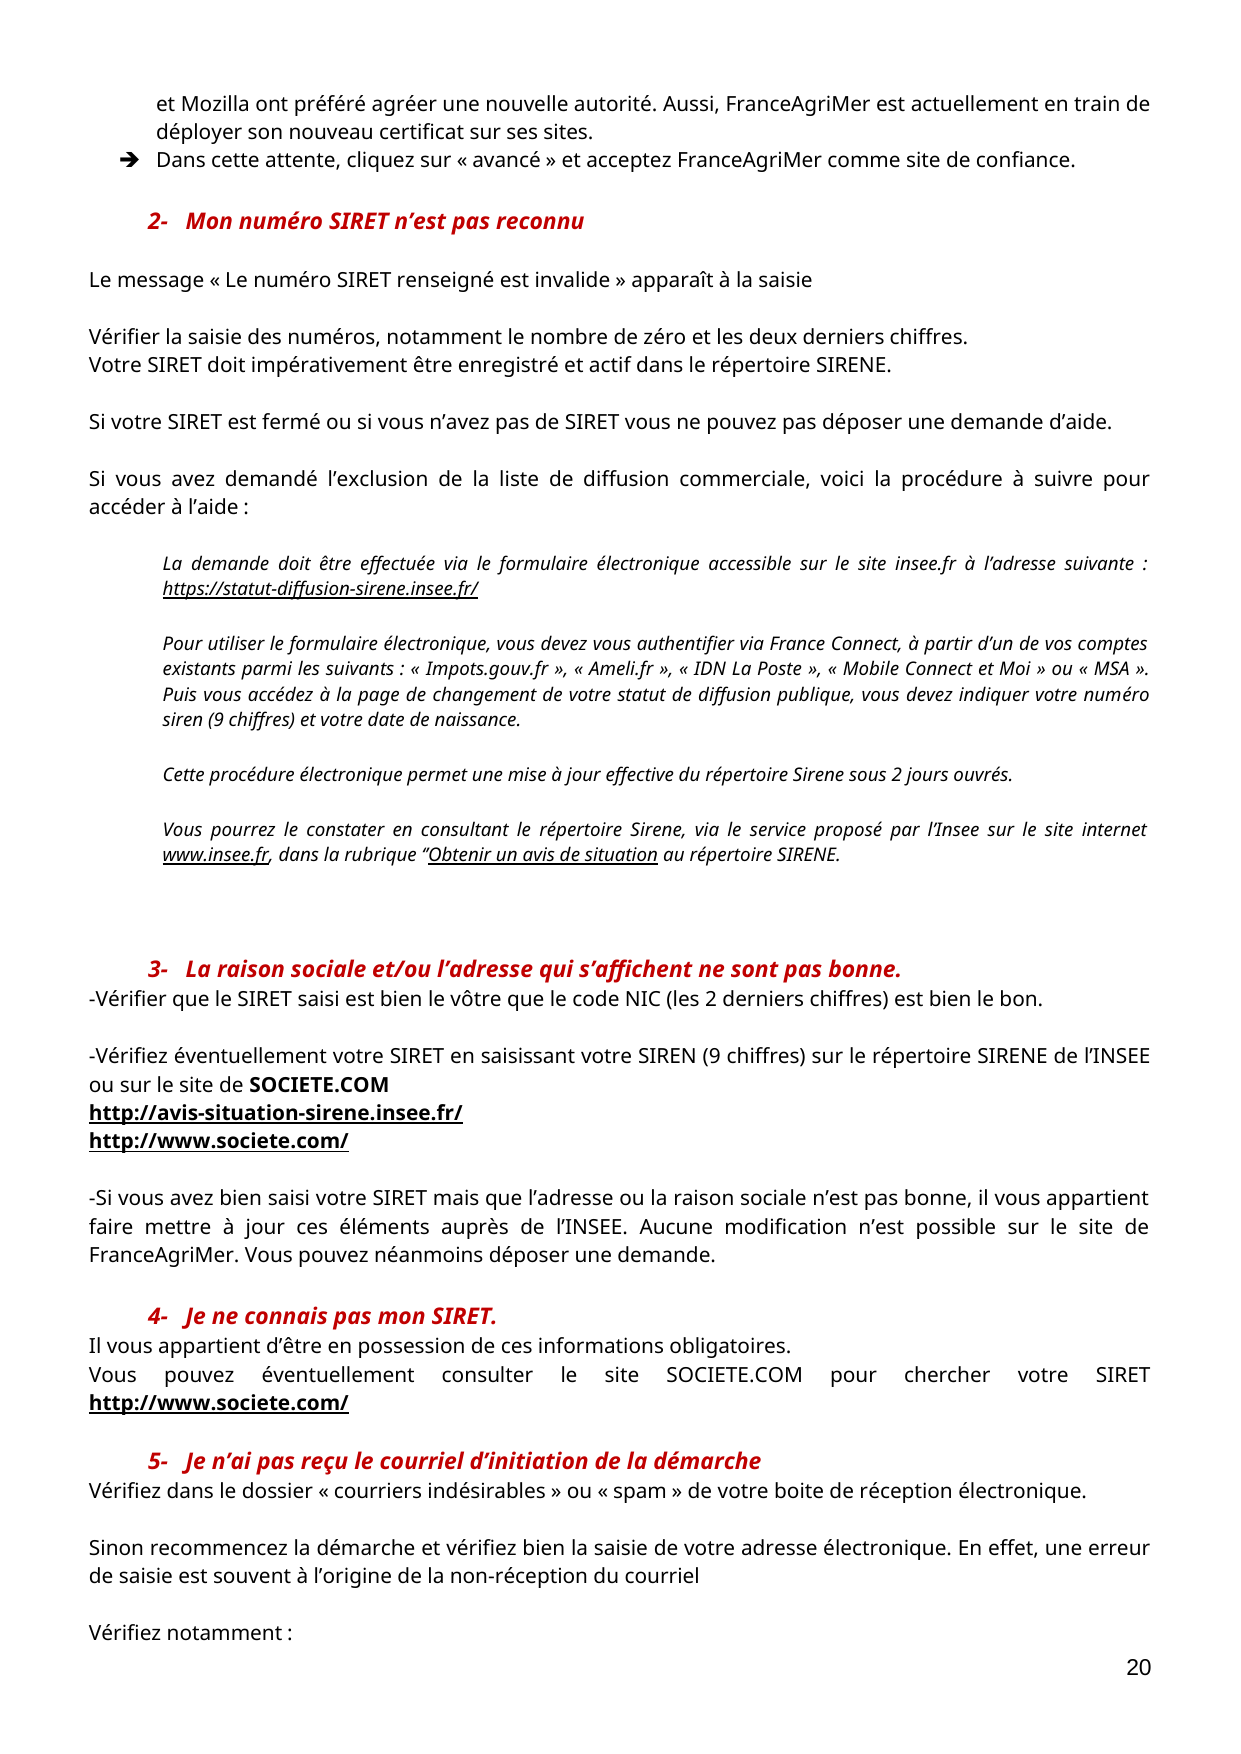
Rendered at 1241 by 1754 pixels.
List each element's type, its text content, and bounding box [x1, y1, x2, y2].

text -Vérifier que le SIRET saisi est bien le vôtre que le code NIC (les 2 derniers chiffres) est bien le bon. [89, 984, 1152, 1013]
list Mon numéro SIRET n’est pas reconnu [148, 205, 1152, 236]
text Sinon recommencez la démarche et vérifiez bien la saisie de votre adresse électronique. En effet, une erreur de saisie est souvent à l’origine de la non-réception du courriel [89, 1533, 1152, 1590]
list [118, 89, 1152, 146]
text -Si vous avez bien saisi votre SIRET mais que l’adresse ou la raison sociale n’est pas bonne, il vous appartient faire mettre à jour ces éléments auprès de l’INSEE. Aucune modification n’est possible sur le site de FranceAgriMer. Vous pouvez néanmoins déposer une demande. [89, 1183, 1152, 1269]
text Vérifier la saisie des numéros, notamment le nombre de zéro et les deux derniers chiffres. [89, 322, 1152, 350]
text Vérifiez dans le dossier « courriers indésirables » ou « spam » de votre boite de réception électronique. [89, 1476, 1152, 1505]
text Si vous avez demandé l’exclusion de la liste de diffusion commerciale, voici la procédure à suivre pour accéder à l’aide : [89, 464, 1152, 521]
text Vous pourrez le constater en consultant le répertoire Sirene, via le service proposé par l’Insee sur le site internet www.insee.fr, dans la rubrique ‘’Obtenir un avis de situation au répertoire SIRENE. [162, 816, 1152, 867]
text -Vérifiez éventuellement votre SIRET en saisissant votre SIREN (9 chiffres) sur le répertoire SIRENE de l’INSEE ou sur le site de SOCIETE.COM [89, 1041, 1152, 1098]
list Je ne connais pas mon SIRET. [148, 1300, 1152, 1331]
text Il vous appartient d’être en possession de ces informations obligatoires. [89, 1331, 1152, 1360]
text Pour utiliser le formulaire électronique, vous devez vous authentifier via France Connect, à partir d’un de vos comptes existants parmi les suivants : « Impots.gouv.fr », « Ameli.fr », « IDN La Poste », « Mobile Connect et Moi » ou « MSA ». Puis vous accédez à la page de changement de votre statut de diffusion publique, vous devez indiquer votre numéro siren (9 chiffres) et votre date de naissance. [162, 630, 1152, 732]
list Je n’ai pas reçu le courriel d’initiation de la démarche [148, 1445, 1152, 1476]
text Cette procédure électronique permet une mise à jour effective du répertoire Sirene sous 2 jours ouvrés. [162, 761, 1152, 787]
text Votre SIRET doit impérativement être enregistré et actif dans le répertoire SIRENE. [89, 350, 1152, 379]
list La raison sociale et/ou l’adresse qui s’affichent ne sont pas bonne. [148, 953, 1152, 984]
text Vous pouvez éventuellement consulter le site SOCIETE.COM pour chercher votre SIRET http://www.societe.com/ [89, 1360, 1152, 1417]
text http://avis-situation-sirene.insee.fr/ [89, 1098, 1152, 1127]
text http://www.societe.com/ [89, 1127, 1152, 1155]
list Dans cette attente, cliquez sur « avancé » et acceptez FranceAgriMer comme site de confiance. [118, 146, 1152, 174]
text Le message « Le numéro SIRET renseigné est invalide » apparaît à la saisie [89, 265, 1152, 293]
text Si votre SIRET est fermé ou si vous n’avez pas de SIRET vous ne pouvez pas déposer une demande d’aide. [89, 407, 1152, 436]
text La demande doit être effectuée via le formulaire électronique accessible sur le site insee.fr à l’adresse suivante : https://statut-diffusion-sirene.insee.fr/ [162, 550, 1152, 601]
text Vérifiez notamment : [89, 1618, 1152, 1647]
